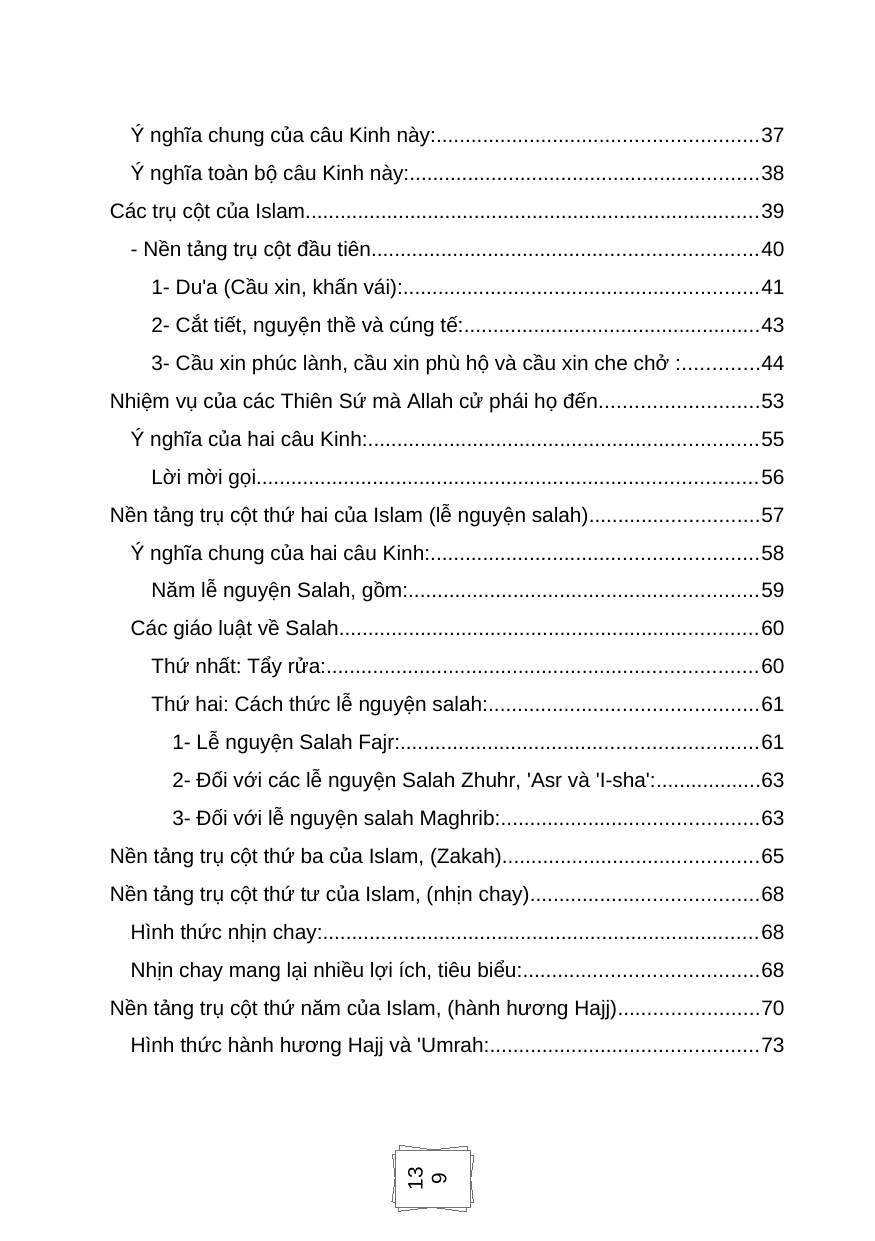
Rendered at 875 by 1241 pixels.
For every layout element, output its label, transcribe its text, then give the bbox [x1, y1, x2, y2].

text Các giáo luật về Salah 60 [130, 616, 785, 640]
text Thứ hai: Cách thức lễ nguyện salah: 61 [151, 692, 785, 716]
text 1- Du'a (Cầu xin, khấn vái): 41 [151, 275, 785, 299]
text - Nền tảng trụ cột đầu tiên 40 [130, 237, 785, 261]
text Nền tảng trụ cột thứ tư của Islam, (nhịn chay) 68 [109, 882, 785, 906]
text Nền tảng trụ cột thứ năm của Islam, (hành hương Hajj) 70 [109, 995, 785, 1019]
text Hình thức hành hương Hajj và 'Umrah: 73 [130, 1033, 785, 1057]
text Ý nghĩa của hai câu Kinh: 55 [130, 427, 785, 451]
text Hình thức nhịn chay: 68 [130, 919, 785, 943]
text Thứ nhất: Tẩy rửa: 60 [151, 654, 785, 678]
text Nhiệm vụ của các Thiên Sứ mà Allah cử phái họ đến 53 [109, 389, 785, 413]
text Ý nghĩa toàn bộ câu Kinh này: 38 [130, 161, 785, 185]
text Lời mời gọi 56 [151, 464, 785, 488]
text Ý nghĩa chung của câu Kinh này: 37 [130, 123, 785, 147]
text Năm lễ nguyện Salah, gồm: 59 [151, 578, 785, 602]
text Ý nghĩa chung của hai câu Kinh: 58 [130, 540, 785, 564]
text Nền tảng trụ cột thứ ba của Islam, (Zakah) 65 [109, 844, 785, 868]
text 3- Cầu xin phúc lành, cầu xin phù hộ và cầu xin che chở : 44 [151, 351, 785, 375]
text 1- Lễ nguyện Salah Fajr: 61 [172, 730, 785, 754]
text Các trụ cột của Islam 39 [109, 199, 785, 223]
text 3- Đối với lễ nguyện salah Maghrib: 63 [172, 806, 785, 830]
text Nền tảng trụ cột thứ hai của Islam (lễ nguyện salah) 57 [109, 502, 785, 526]
text 2- Đối với các lễ nguyện Salah Zhuhr, 'Asr và 'I-sha': 63 [172, 768, 785, 792]
text 2- Cắt tiết, nguyện thề và cúng tế: 43 [151, 313, 785, 337]
text Nhịn chay mang lại nhiều lợi ích, tiêu biểu: 68 [130, 957, 785, 981]
